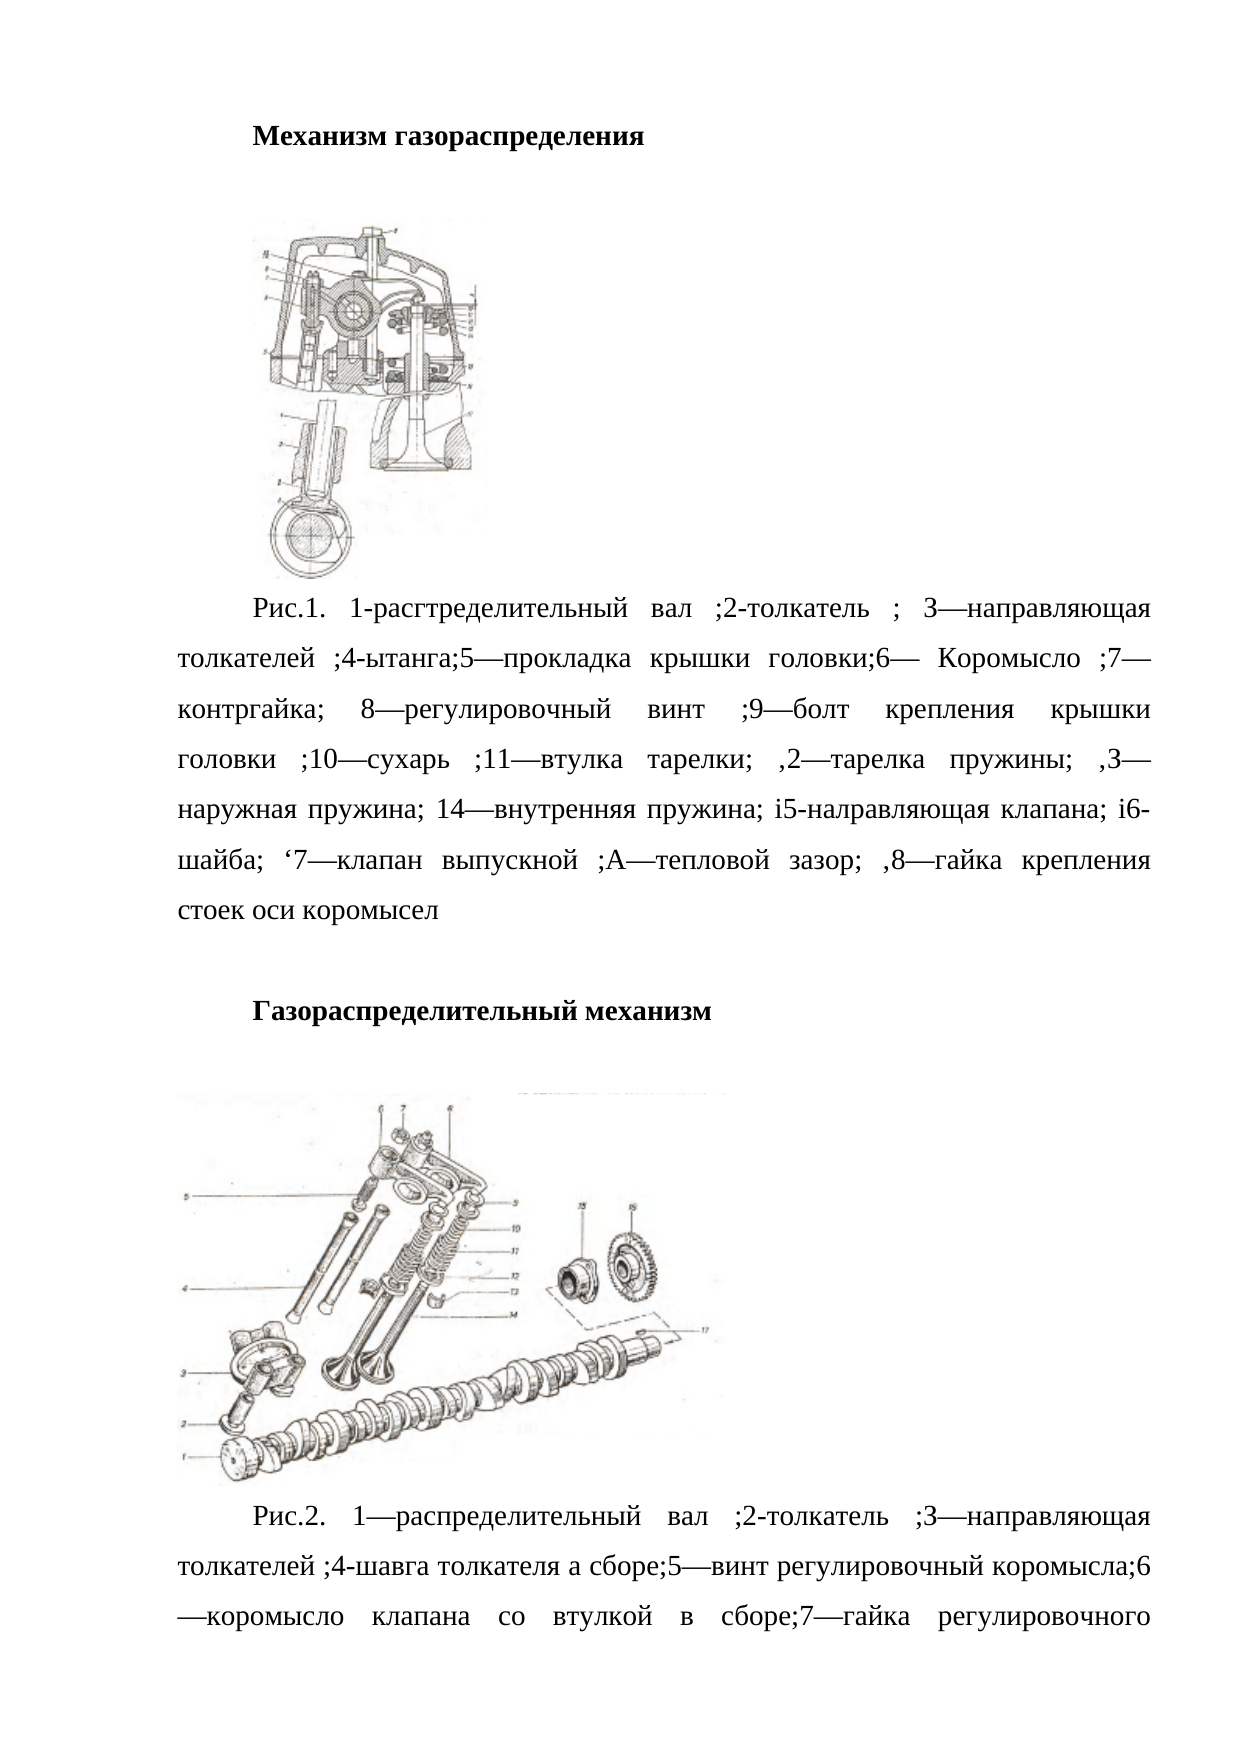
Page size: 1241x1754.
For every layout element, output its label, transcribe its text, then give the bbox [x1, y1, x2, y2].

picture [252, 218, 504, 579]
picture [177, 1093, 726, 1486]
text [177, 1498, 1152, 1632]
text Механизм газораспределения [177, 118, 1152, 152]
text Рис.1. 1-расгтределительный вал ;2-толкатель ; З—направляющая толкателей ;4-ытанга;5—прокладка крышки головки;6— Коромысло ;7—контргайка; 8—регулировочный винт ;9—болт крепления крышки головки ;10—сухарь ;11—втулка тарелки; ‚2—тарелка пружины; ‚З—наружная пружина; 14—внутренняя пружина; i5-налравляющая клапана; i6-шайба; ‘7—клапан выпускной ;А—тепловой зазор; ‚8—гайка крепления стоек оси коромысел [177, 590, 1152, 926]
text Газораспределительный механизм [177, 993, 1152, 1026]
